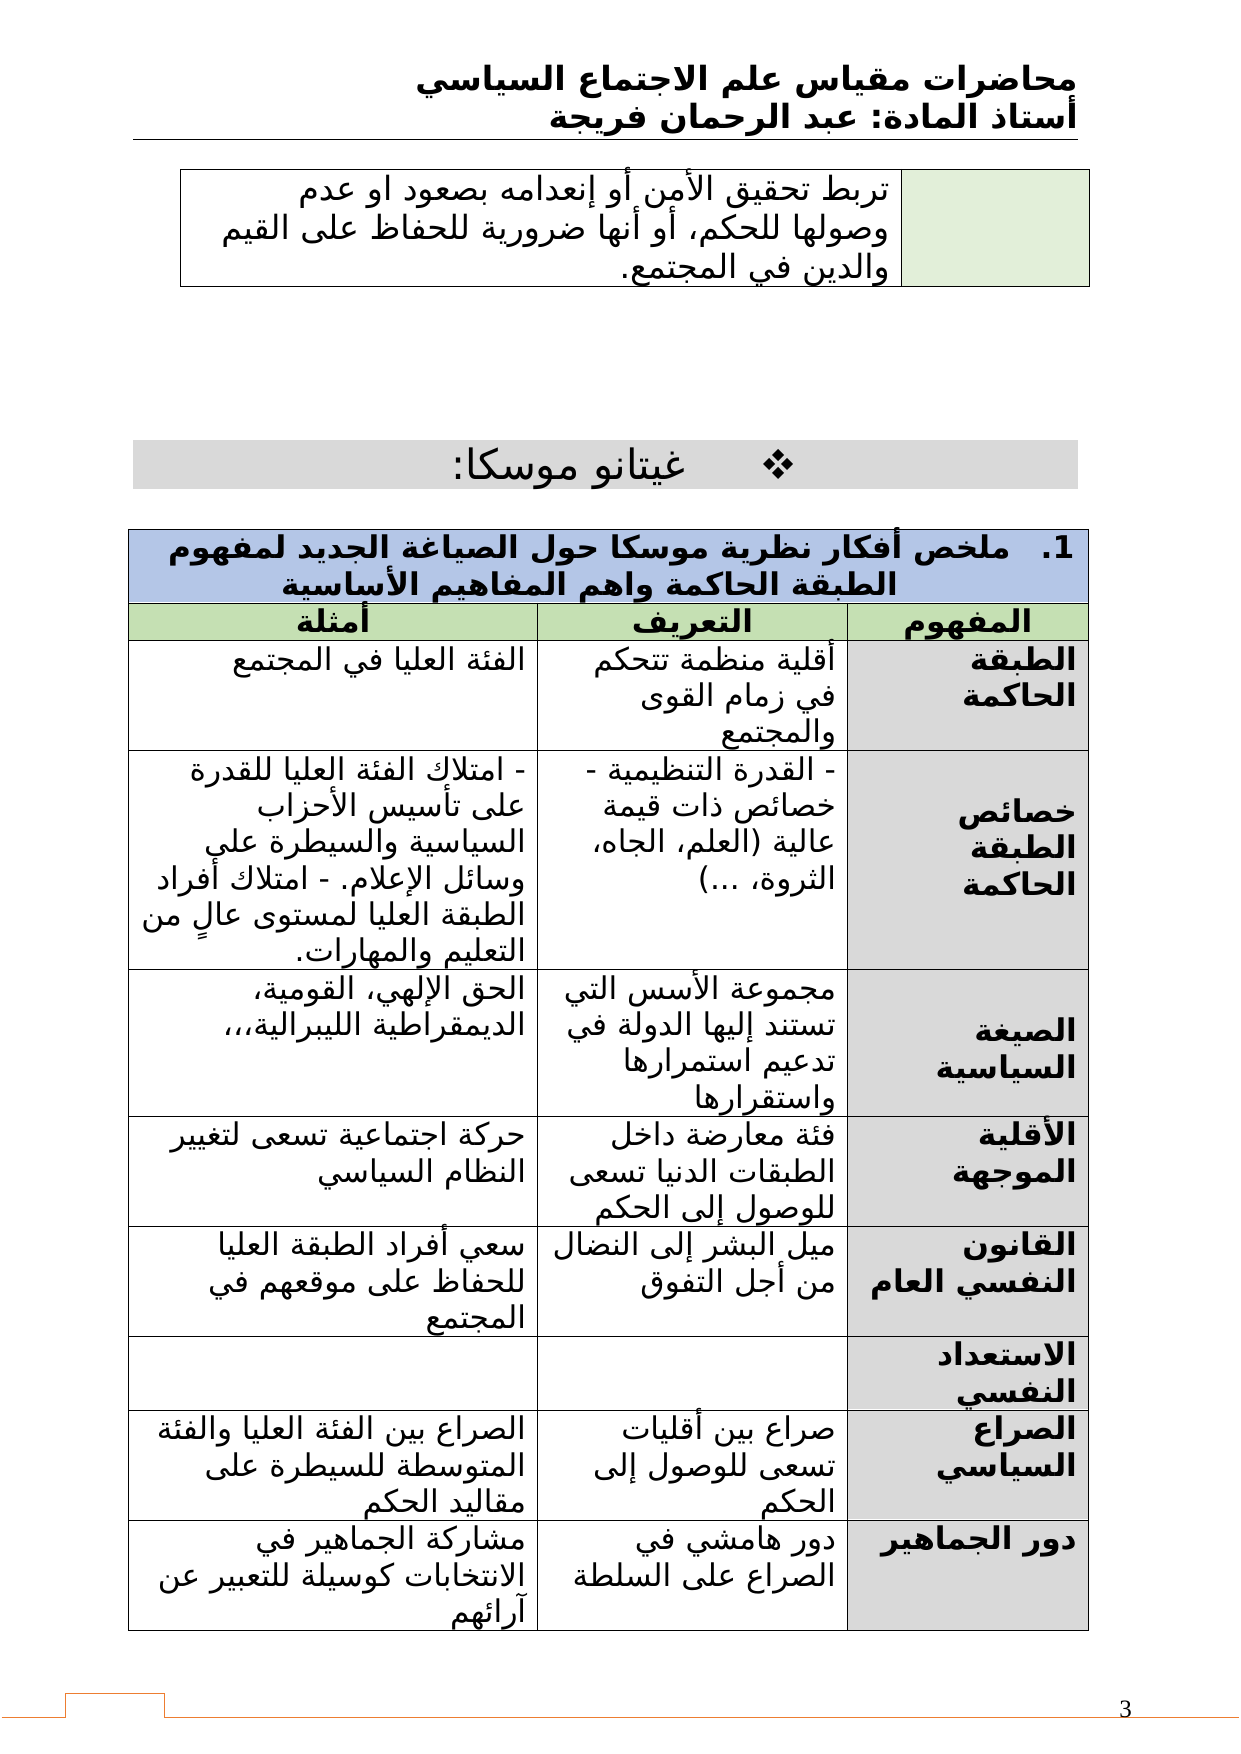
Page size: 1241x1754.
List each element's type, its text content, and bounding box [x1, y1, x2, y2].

table_cell الاستعداد النفسي [848, 1337, 1088, 1409]
table_cell دور الجماهير [848, 1521, 1088, 1630]
table_cell القانون النفسي العام [848, 1227, 1088, 1336]
table_cell صراع بين أقليات تسعى للوصول إلى الحكم [538, 1411, 847, 1519]
table_cell حركة اجتماعية تسعى لتغيير النظام السياسي [129, 1117, 537, 1226]
table_cell المشتقات [902, 170, 1089, 286]
table_cell أقلية منظمة تتحكم في زمام القوى والمجتمع [538, 641, 847, 750]
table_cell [181, 170, 901, 286]
table_cell خصائص الطبقة الحاكمة [848, 751, 1088, 969]
table_cell الطبقة الحاكمة [848, 641, 1088, 750]
table_cell الصراع السياسي [848, 1411, 1088, 1519]
table_cell [538, 1337, 847, 1409]
table_cell دور هامشي في الصراع على السلطة [538, 1521, 847, 1630]
table_cell التعريف [538, 604, 847, 640]
table_cell مجموعة الأسس التي تستند إليها الدولة في تدعيم استمرارها واستقرارها [538, 970, 847, 1116]
table_cell الفئة العليا في المجتمع [129, 641, 537, 750]
table_cell ميل البشر إلى النضال من أجل التفوق [538, 1227, 847, 1336]
table_cell أمثلة [129, 604, 537, 640]
table_cell الصيغة السياسية [848, 970, 1088, 1116]
table_cell الأقلية الموجهة [848, 1117, 1088, 1226]
table_cell - القدرة التنظيمية - خصائص ذات قيمة عالية (العلم، الجاه، الثروة، ...) [538, 751, 847, 969]
table_cell مشاركة الجماهير في الانتخابات كوسيلة للتعبير عن آرائهم [129, 1521, 537, 1630]
list غيتانو موسكا: [133, 440, 1078, 489]
table_cell سعي أفراد الطبقة العليا للحفاظ على موقعهم في المجتمع [129, 1227, 537, 1336]
table_cell فئة معارضة داخل الطبقات الدنيا تسعى للوصول إلى الحكم [538, 1117, 847, 1226]
table_cell - امتلاك الفئة العليا للقدرة على تأسيس الأحزاب السياسية والسيطرة على وسائل الإعلام. - امتلاك أفراد الطبقة العليا لمستوى عالٍ من التعليم والمهارات. [129, 751, 537, 969]
table_cell الصراع بين الفئة العليا والفئة المتوسطة للسيطرة على مقاليد الحكم [129, 1411, 537, 1519]
table_cell الحق الإلهي، القومية، الديمقراطية الليبرالية،،، [129, 970, 537, 1116]
table_cell [129, 1337, 537, 1409]
table_cell المفهوم [848, 604, 1088, 640]
table_header ملخص أفكار نظرية موسكا حول الصياغة الجديد لمفهوم الطبقة الحاكمة واهم المفاهيم الأساسية [129, 530, 1088, 602]
